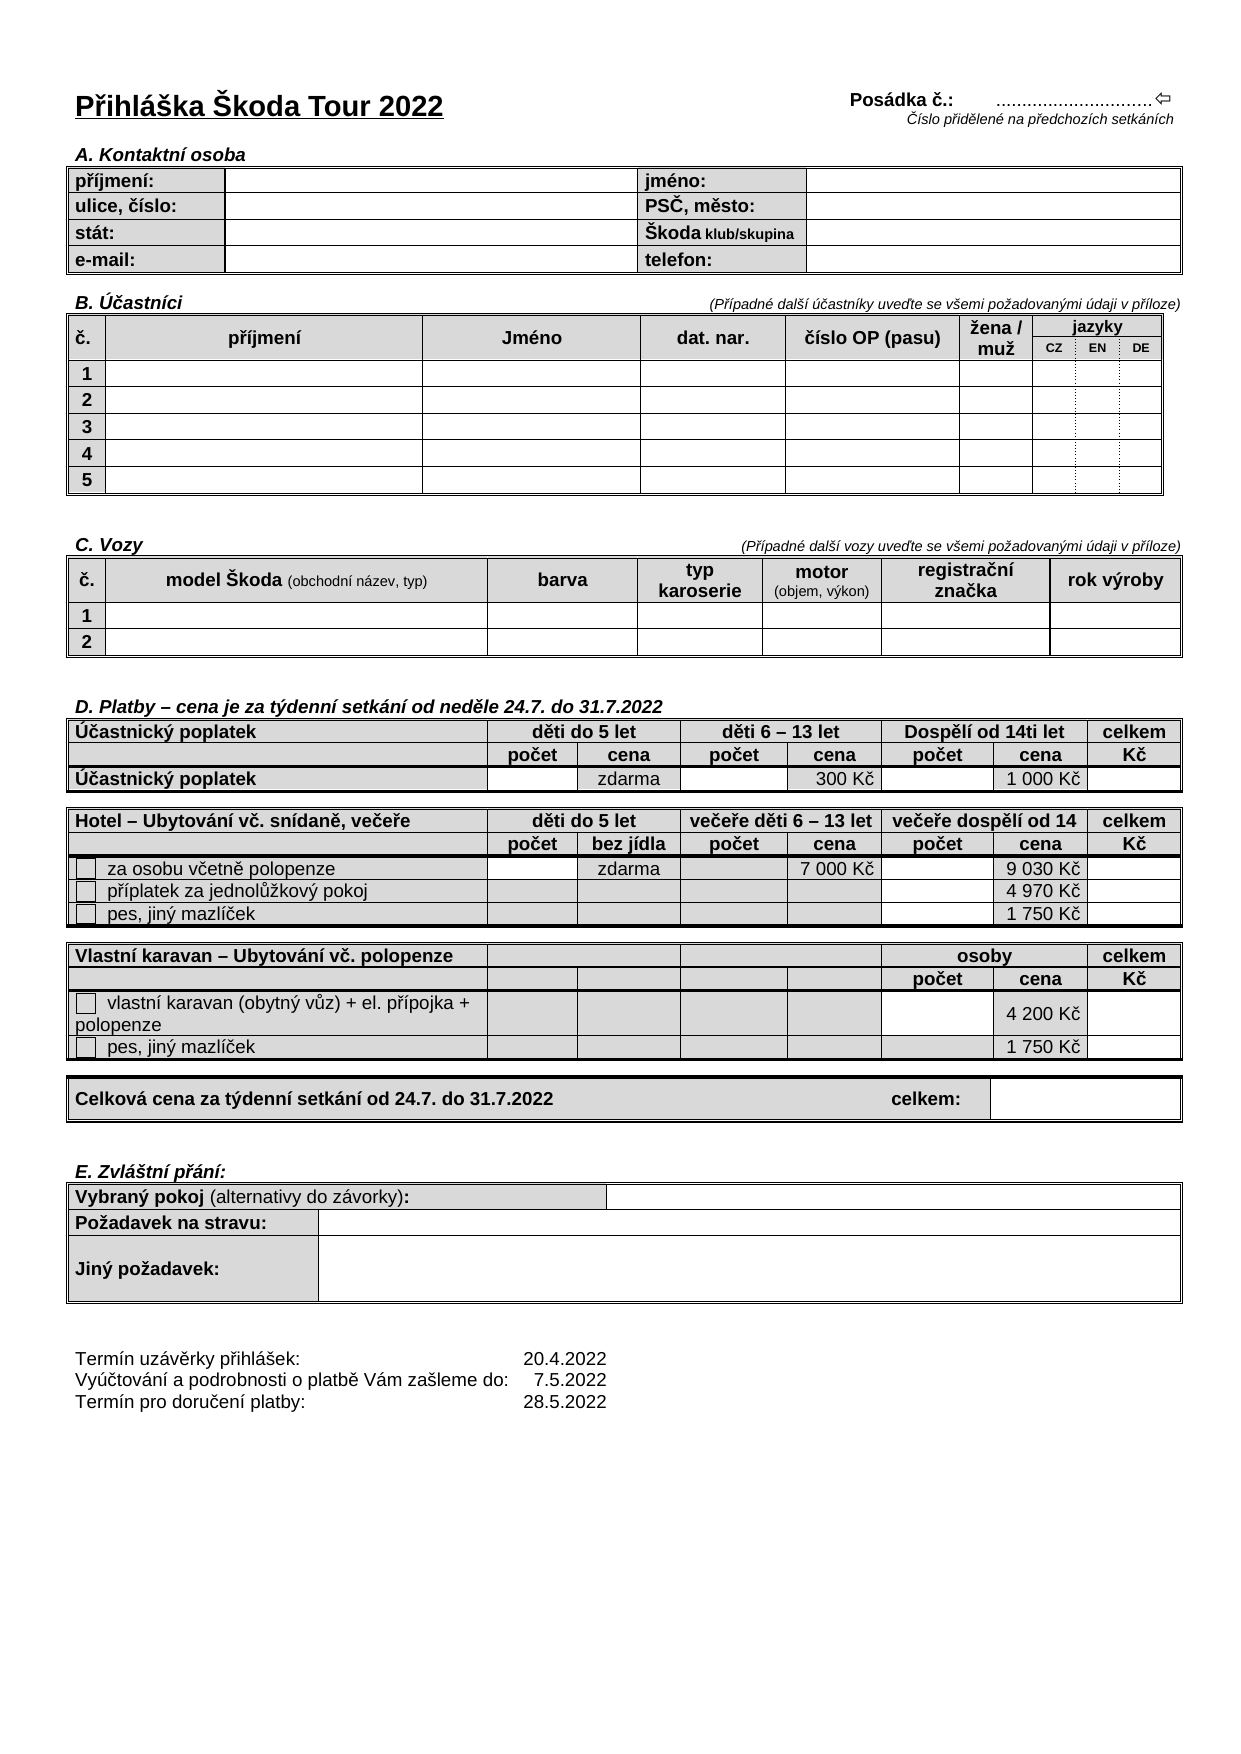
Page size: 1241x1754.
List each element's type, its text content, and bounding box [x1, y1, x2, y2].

table_header Účastnický poplatek [69, 721, 487, 742]
table_cell 1 000 Kč [994, 768, 1087, 789]
table_cell pes, jiný mazlíček [69, 1036, 487, 1058]
table_cell [641, 440, 785, 466]
table_header osoby [882, 945, 1087, 966]
table_cell 1 [69, 603, 105, 628]
table_cell [763, 603, 881, 628]
table_cell [638, 629, 762, 655]
table_header celkem [1088, 810, 1180, 832]
table_header Jméno [423, 316, 640, 359]
table_header [681, 945, 881, 966]
table_cell příplatek za jednolůžkový pokoj [69, 880, 487, 902]
table_cell [423, 440, 640, 466]
table_cell cena [994, 968, 1087, 989]
table_cell [681, 968, 787, 989]
table_cell [423, 467, 640, 492]
table_header barva [488, 559, 637, 602]
table_cell pes, jiný mazlíček [69, 903, 487, 924]
table_header příjmení: [69, 169, 224, 192]
table_cell [488, 768, 577, 789]
table_cell počet [488, 743, 577, 765]
table_cell [226, 220, 637, 245]
table_header typ karoserie [638, 559, 762, 602]
table_header večeře dospělí od 14 [882, 810, 1087, 832]
table_header žena / muž [960, 316, 1032, 359]
table_cell počet [882, 833, 993, 854]
table_cell [882, 603, 1049, 628]
table_cell 1 750 Kč [994, 903, 1087, 924]
table_cell 4 200 Kč [994, 992, 1087, 1035]
table_cell [1088, 1036, 1180, 1058]
table_cell [1119, 387, 1161, 413]
table_header motor (objem, výkon) [763, 559, 881, 602]
table_cell 1 [69, 361, 105, 386]
table_cell Kč [1088, 833, 1180, 854]
table_cell [488, 968, 577, 989]
table_cell [788, 992, 881, 1035]
table_cell [1051, 629, 1180, 655]
table_cell [1033, 414, 1076, 439]
table_cell telefon: [638, 246, 806, 272]
table_cell [578, 968, 680, 989]
table_cell [578, 992, 680, 1035]
table_header večeře děti 6 – 13 let [681, 810, 881, 832]
table_cell cena [788, 833, 881, 854]
table_cell [488, 858, 577, 879]
table_cell [641, 387, 785, 413]
table_cell [681, 992, 787, 1035]
table_cell [423, 387, 640, 413]
table_cell [786, 387, 959, 413]
table_header celkem [1088, 945, 1180, 966]
table_cell [319, 1210, 1180, 1235]
table_cell [786, 440, 959, 466]
table_cell [882, 768, 993, 789]
table_cell [106, 361, 422, 386]
table_cell cena [788, 743, 881, 765]
table_header děti 6 – 13 let [681, 721, 881, 742]
table_cell [788, 1036, 881, 1058]
table_cell [1033, 467, 1076, 492]
table_header dat. nar. [641, 316, 785, 359]
table_header registrační značka [882, 559, 1049, 602]
table_cell [1033, 387, 1076, 413]
text Termín pro doručení platby: 28.5.2022 [75, 1390, 1181, 1412]
table_cell [69, 968, 487, 989]
table_cell [638, 603, 762, 628]
table_cell 4 970 Kč [994, 880, 1087, 902]
table_header Hotel – Ubytování vč. snídaně, večeře [69, 810, 487, 832]
table_cell [1088, 903, 1180, 924]
table_cell 9 030 Kč [994, 858, 1087, 879]
table_cell [641, 467, 785, 492]
table_cell za osobu včetně polopenze [96, 858, 487, 879]
table_cell [1088, 992, 1180, 1035]
table_cell [960, 387, 1032, 413]
table_cell [681, 858, 787, 879]
table_cell [1119, 467, 1161, 492]
table_cell [882, 629, 1049, 655]
table_cell DE [1119, 337, 1161, 359]
table_cell [882, 1036, 993, 1058]
table_cell [788, 968, 881, 989]
table_cell [641, 361, 785, 386]
table_cell vlastní karavan (obytný vůz) + el. přípojka + polopenze [69, 992, 487, 1035]
table_cell [319, 1236, 1180, 1301]
table_cell [423, 361, 640, 386]
table_cell [488, 992, 577, 1035]
table_cell [882, 858, 993, 879]
table_cell počet [488, 833, 577, 854]
table_header číslo OP (pasu) [786, 316, 959, 359]
table_cell stát: [69, 220, 224, 245]
table_cell [786, 467, 959, 492]
table_cell [1088, 858, 1180, 879]
table_header č. [69, 559, 105, 602]
table_cell [1119, 414, 1161, 439]
table_header děti do 5 let [488, 721, 680, 742]
table_cell [1119, 440, 1161, 466]
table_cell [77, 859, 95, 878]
table_cell [488, 1036, 577, 1058]
table_header Vlastní karavan – Ubytování vč. polopenze [69, 945, 487, 966]
table_cell [226, 193, 637, 219]
table_cell [882, 992, 993, 1035]
table_cell [641, 414, 785, 439]
table_cell [1076, 467, 1119, 492]
table_header [991, 1079, 1180, 1119]
table_cell [69, 833, 487, 854]
table_cell [882, 903, 993, 924]
table_cell [488, 903, 577, 924]
table_header celkem [1088, 721, 1180, 742]
table_cell počet [882, 743, 993, 765]
table_cell ulice, číslo: [69, 193, 224, 219]
table_cell 3 [69, 414, 105, 439]
table_cell [1076, 387, 1119, 413]
table_cell [226, 246, 637, 272]
table_header jméno: [638, 169, 806, 192]
table_cell zdarma [578, 858, 680, 879]
table_cell [882, 880, 993, 902]
table_cell [69, 743, 487, 765]
table_cell [788, 903, 881, 924]
table_header Vybraný pokoj (alternativy do závorky): [69, 1185, 606, 1209]
table_cell [1033, 440, 1076, 466]
table_cell počet [681, 833, 787, 854]
subtitle E. Zvláštní přání: [75, 1161, 1181, 1182]
table_cell [807, 220, 1180, 245]
table_cell [960, 361, 1032, 386]
table_cell 5 [69, 467, 105, 492]
table_cell [106, 467, 422, 492]
table_header [807, 169, 1180, 192]
table_header Posádka č.: Číslo přidělené na předchozích setkáních [806, 89, 1181, 127]
table_cell 300 Kč [788, 768, 881, 789]
table_cell [106, 603, 487, 628]
subtitle B. Účastníci (Případné další účastníky uveďte se všemi požadovanými údaji v příloze) [75, 292, 1181, 313]
table_header jazyky [1033, 316, 1161, 336]
text Vyúčtování a podrobnosti o platbě Vám zašleme do: 7.5.2022 [75, 1369, 1181, 1390]
table_cell [788, 880, 881, 902]
table_cell [681, 903, 787, 924]
table_cell [1051, 603, 1180, 628]
text Termín uzávěrky přihlášek: 20.4.2022 [75, 1347, 1181, 1369]
table_cell 2 [69, 387, 105, 413]
table_cell Požadavek na stravu: [69, 1210, 318, 1235]
subtitle A. Kontaktní osoba [75, 144, 1181, 166]
table_cell [807, 246, 1180, 272]
subtitle C. Vozy (Případné další vozy uveďte se všemi požadovanými údaji v příloze) [75, 534, 1181, 555]
table_cell Škoda klub/skupina [638, 220, 806, 245]
table_cell Kč [1088, 743, 1180, 765]
table_cell 4 [69, 440, 105, 466]
table_cell cena [994, 833, 1087, 854]
table_cell CZ [1033, 337, 1076, 359]
table_cell [1076, 361, 1119, 386]
table_cell Kč [1088, 968, 1180, 989]
table_cell [1076, 440, 1119, 466]
table_cell [578, 903, 680, 924]
table_cell [578, 880, 680, 902]
table_cell EN [1076, 337, 1119, 359]
table_cell 2 [69, 629, 105, 655]
table_header č. [69, 316, 105, 359]
table_header Přihláška Škoda Tour 2022 [68, 89, 806, 127]
table_header příjmení [106, 316, 422, 359]
table_cell Jiný požadavek: [69, 1236, 318, 1301]
table_cell [1088, 768, 1180, 789]
table_header [488, 945, 680, 966]
table_cell cena [994, 743, 1087, 765]
table_cell [488, 629, 637, 655]
table_cell [960, 414, 1032, 439]
table_cell 1 750 Kč [994, 1036, 1087, 1058]
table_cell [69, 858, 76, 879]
table_cell 7 000 Kč [788, 858, 881, 879]
table_cell [1088, 880, 1180, 902]
table_cell [786, 414, 959, 439]
table_cell [1033, 361, 1076, 386]
table_cell počet [681, 743, 787, 765]
table_cell [786, 361, 959, 386]
table_cell Účastnický poplatek [69, 768, 487, 789]
table_cell e-mail: [69, 246, 224, 272]
table_cell [681, 768, 787, 789]
table_cell počet [882, 968, 993, 989]
table_cell [1119, 361, 1161, 386]
table_header Dospělí od 14ti let [882, 721, 1087, 742]
table_cell [578, 1036, 680, 1058]
table_cell [488, 880, 577, 902]
table_cell [960, 467, 1032, 492]
table_cell [681, 1036, 787, 1058]
table_header [607, 1185, 1180, 1209]
table_cell [681, 880, 787, 902]
table_header Celková cena za týdenní setkání od 24.7. do 31.7.2022 celkem: [69, 1079, 990, 1119]
table_cell [106, 387, 422, 413]
table_cell zdarma [578, 768, 680, 789]
table_cell [488, 603, 637, 628]
table_cell [1076, 414, 1119, 439]
table_cell [106, 629, 487, 655]
table_cell [423, 414, 640, 439]
table_header model Škoda (obchodní název, typ) [106, 559, 487, 602]
table_header děti do 5 let [488, 810, 680, 832]
table_header [226, 169, 637, 192]
table_cell [807, 193, 1180, 219]
table_header rok výroby [1051, 559, 1180, 602]
subtitle D. Platby – cena je za týdenní setkání od neděle 24.7. do 31.7.2022 [75, 696, 1181, 718]
table_cell [106, 414, 422, 439]
table_cell cena [578, 743, 680, 765]
table_cell PSČ, město: [638, 193, 806, 219]
table_cell [106, 440, 422, 466]
table_cell [763, 629, 881, 655]
table_cell bez jídla [578, 833, 680, 854]
table_cell [960, 440, 1032, 466]
